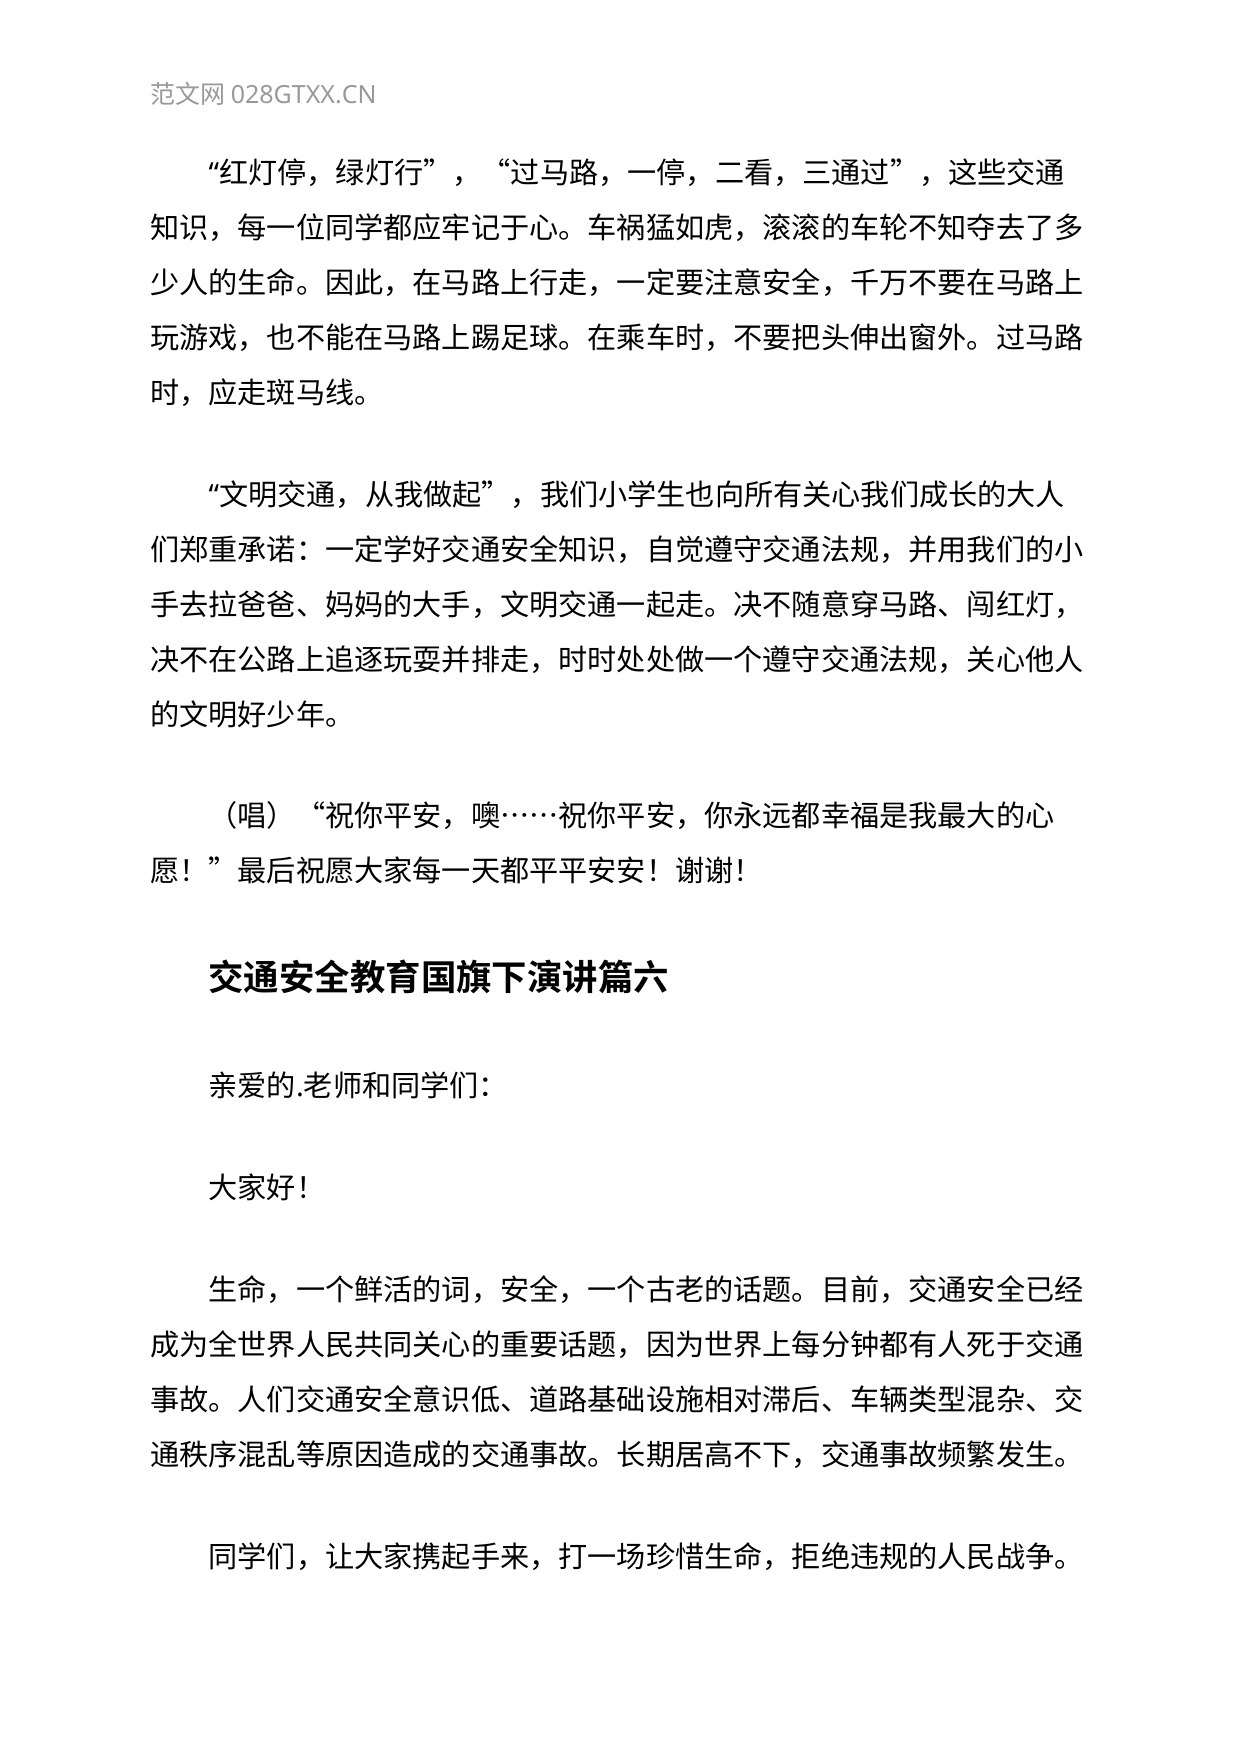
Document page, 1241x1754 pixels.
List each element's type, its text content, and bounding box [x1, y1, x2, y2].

text 生命，一个鲜活的词，安全，一个古老的话题。目前，交通安全已经成为全世界人民共同关心的重要话题，因为世界上每分钟都有人死于交通事故。人们交通安全意识低、道路基础设施相对滞后、车辆类型混杂、交通秩序混乱等原因造成的交通事故。长期居高不下，交通事故频繁发生。 [150, 1267, 1090, 1474]
text 交通安全教育国旗下演讲篇六 [150, 949, 1090, 1001]
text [150, 1533, 1090, 1576]
text “红灯停，绿灯行”，“过马路，一停，二看，三通过”，这些交通知识，每一位同学都应牢记于心。车祸猛如虎，滚滚的车轮不知夺去了多少人的生命。因此，在马路上行走，一定要注意安全，千万不要在马路上玩游戏，也不能在马路上踢足球。在乘车时，不要把头伸出窗外。过马路时，应走斑马线。 [150, 150, 1090, 412]
text 大家好！ [150, 1165, 1090, 1207]
text （唱）“祝你平安，噢……祝你平安，你永远都幸福是我最大的心愿！”最后祝愿大家每一天都平平安安！谢谢！ [150, 793, 1090, 890]
text 亲爱的.老师和同学们： [150, 1063, 1090, 1105]
text “文明交通，从我做起”，我们小学生也向所有关心我们成长的大人们郑重承诺：一定学好交通安全知识，自觉遵守交通法规，并用我们的小手去拉爸爸、妈妈的大手，文明交通一起走。决不随意穿马路、闯红灯，决不在公路上追逐玩耍并排走，时时处处做一个遵守交通法规，关心他人的文明好少年。 [150, 471, 1090, 733]
